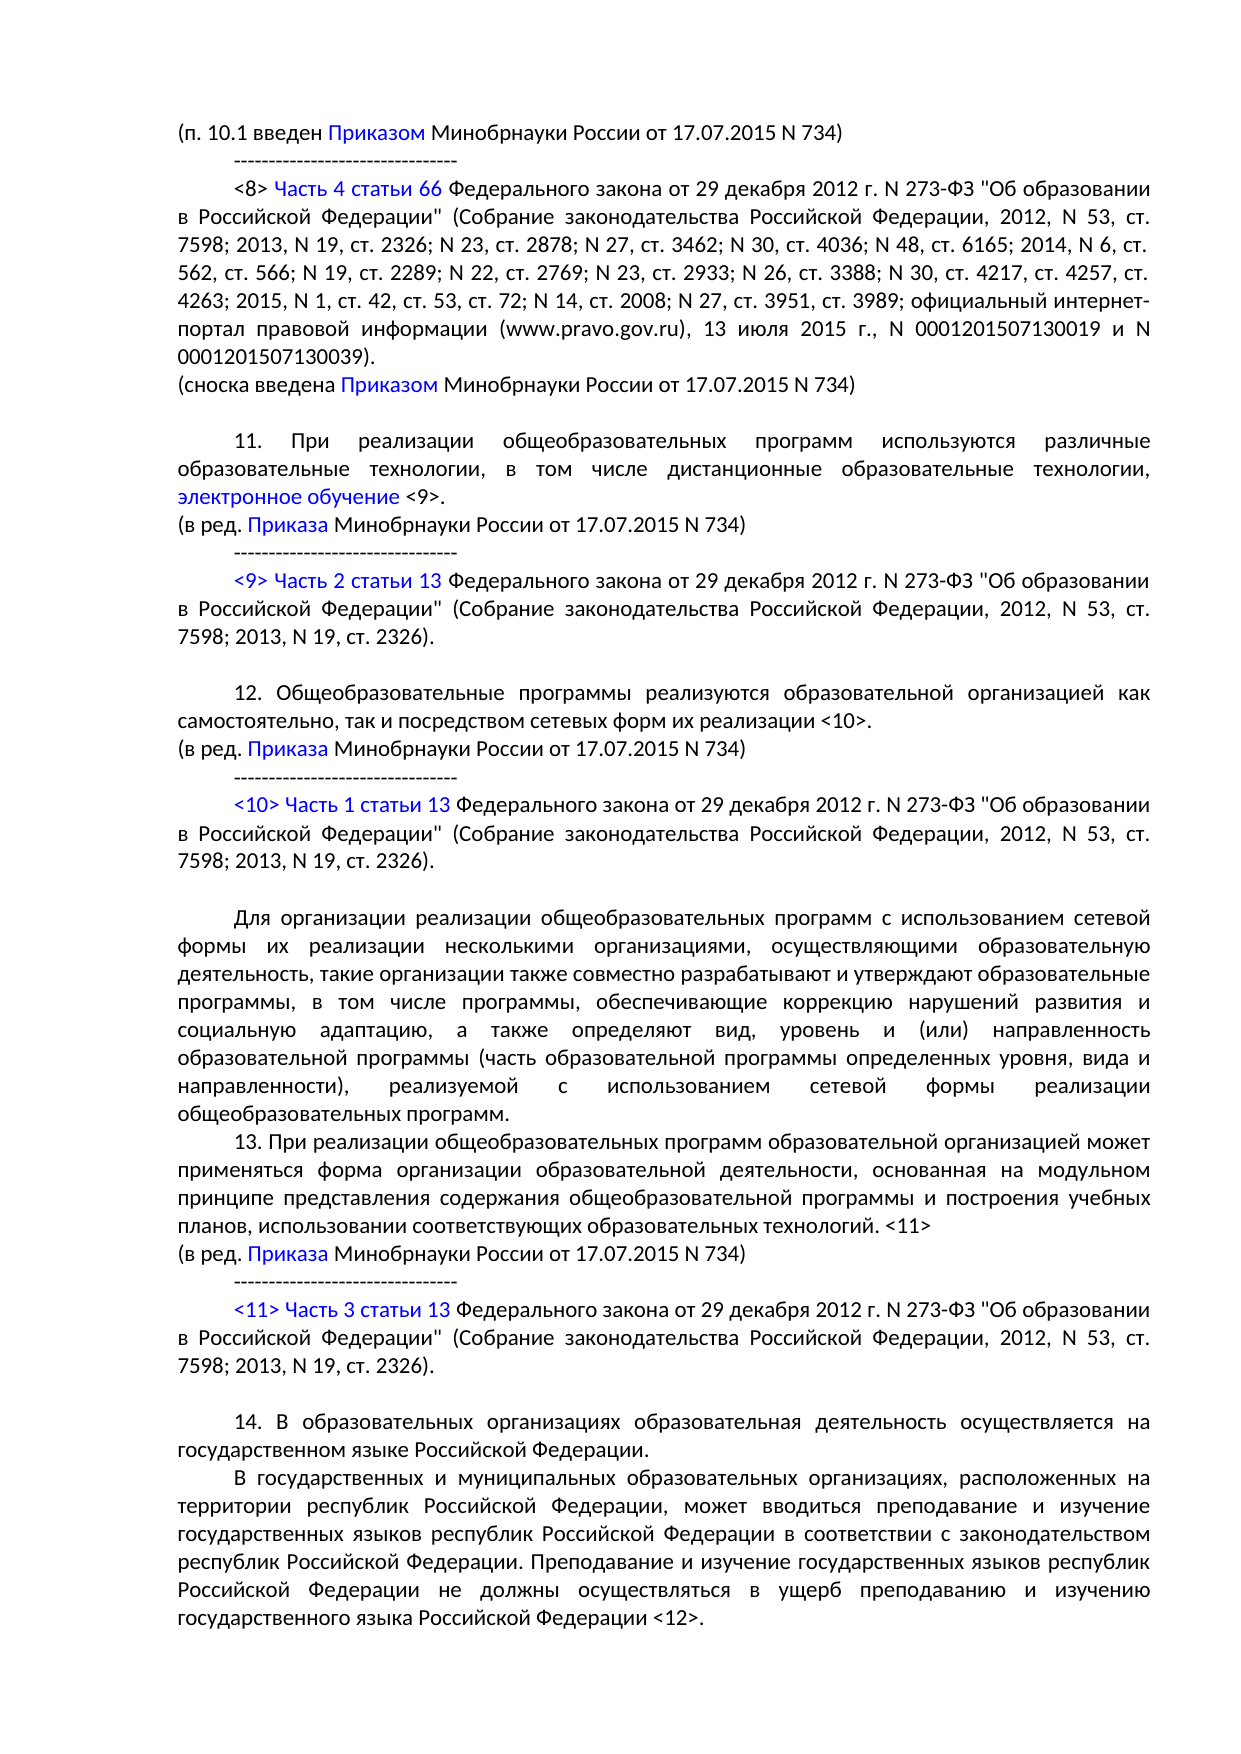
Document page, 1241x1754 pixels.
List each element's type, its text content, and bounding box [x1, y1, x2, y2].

text (в ред. Приказа Минобрнауки России от 17.07.2015 N 734) [177, 734, 1152, 763]
text -------------------------------- [177, 1267, 1152, 1295]
text Для организации реализации общеобразовательных программ с использованием сетевой формы их реализации несколькими организациями, осуществляющими образовательную деятельность, такие организации также совместно разрабатывают и утверждают образовательные программы, в том числе программы, обеспечивающие коррекцию нарушений развития и социальную адаптацию, а также определяют вид, уровень и (или) направленность образовательной программы (часть образовательной программы определенных уровня, вида и направленности), реализуемой с использованием сетевой формы реализации общеобразовательных программ. [177, 903, 1152, 1127]
text -------------------------------- [177, 146, 1152, 174]
text 12. Общеобразовательные программы реализуются образовательной организацией как самостоятельно, так и посредством сетевых форм их реализации <10>. [177, 678, 1152, 734]
text 14. В образовательных организациях образовательная деятельность осуществляется на государственном языке Российской Федерации. [177, 1407, 1152, 1463]
text <10> Часть 1 статьи 13 Федерального закона от 29 декабря 2012 г. N 273-ФЗ "Об образовании в Российской Федерации" (Собрание законодательства Российской Федерации, 2012, N 53, ст. 7598; 2013, N 19, ст. 2326). [177, 791, 1152, 875]
text 13. При реализации общеобразовательных программ образовательной организацией может применяться форма организации образовательной деятельности, основанная на модульном принципе представления содержания общеобразовательной программы и построения учебных планов, использовании соответствующих образовательных технологий. <11> [177, 1127, 1152, 1239]
text 11. При реализации общеобразовательных программ используются различные образовательные технологии, в том числе дистанционные образовательные технологии, электронное обучение <9>. [177, 426, 1152, 510]
text <8> Часть 4 статьи 66 Федерального закона от 29 декабря 2012 г. N 273-ФЗ "Об образовании в Российской Федерации" (Собрание законодательства Российской Федерации, 2012, N 53, ст. 7598; 2013, N 19, ст. 2326; N 23, ст. 2878; N 27, ст. 3462; N 30, ст. 4036; N 48, ст. 6165; 2014, N 6, ст. 562, ст. 566; N 19, ст. 2289; N 22, ст. 2769; N 23, ст. 2933; N 26, ст. 3388; N 30, ст. 4217, ст. 4257, ст. 4263; 2015, N 1, ст. 42, ст. 53, ст. 72; N 14, ст. 2008; N 27, ст. 3951, ст. 3989; официальный интернет-портал правовой информации (www.pravo.gov.ru), 13 июля 2015 г., N 0001201507130019 и N 0001201507130039). [177, 174, 1152, 370]
text В государственных и муниципальных образовательных организациях, расположенных на территории республик Российской Федерации, может вводиться преподавание и изучение государственных языков республик Российской Федерации в соответствии с законодательством республик Российской Федерации. Преподавание и изучение государственных языков республик Российской Федерации не должны осуществляться в ущерб преподаванию и изучению государственного языка Российской Федерации <12>. [177, 1463, 1152, 1631]
text <9> Часть 2 статьи 13 Федерального закона от 29 декабря 2012 г. N 273-ФЗ "Об образовании в Российской Федерации" (Собрание законодательства Российской Федерации, 2012, N 53, ст. 7598; 2013, N 19, ст. 2326). [177, 566, 1152, 651]
text (в ред. Приказа Минобрнауки России от 17.07.2015 N 734) [177, 510, 1152, 538]
text (сноска введена Приказом Минобрнауки России от 17.07.2015 N 734) [177, 370, 1152, 398]
text -------------------------------- [177, 538, 1152, 566]
text (п. 10.1 введен Приказом Минобрнауки России от 17.07.2015 N 734) [177, 118, 1152, 146]
text -------------------------------- [177, 763, 1152, 791]
text (в ред. Приказа Минобрнауки России от 17.07.2015 N 734) [177, 1239, 1152, 1267]
text <11> Часть 3 статьи 13 Федерального закона от 29 декабря 2012 г. N 273-ФЗ "Об образовании в Российской Федерации" (Собрание законодательства Российской Федерации, 2012, N 53, ст. 7598; 2013, N 19, ст. 2326). [177, 1295, 1152, 1379]
